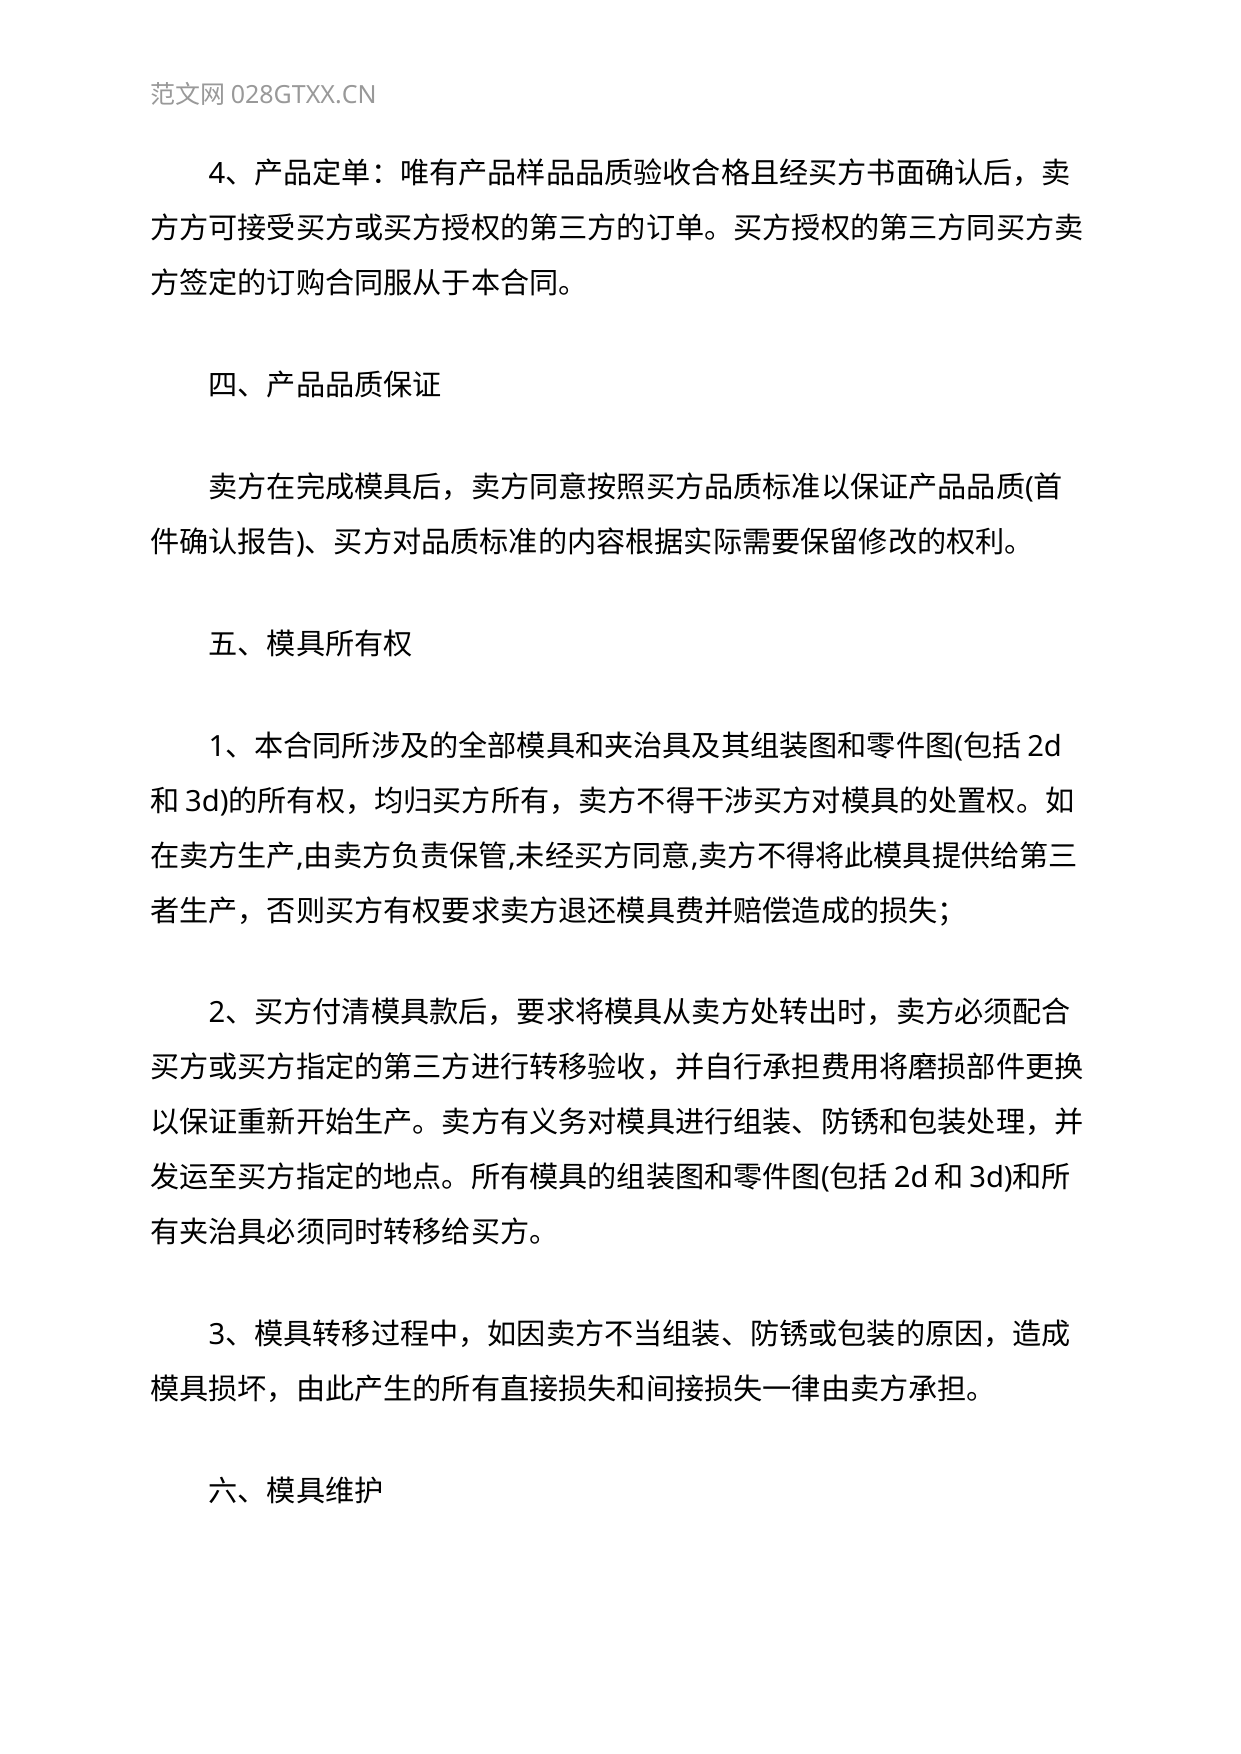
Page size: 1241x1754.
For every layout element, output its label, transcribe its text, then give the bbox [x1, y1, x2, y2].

text 3、模具转移过程中，如因卖方不当组装、防锈或包装的原因，造成模具损坏，由此产生的所有直接损失和间接损失一律由卖方承担。 [150, 1311, 1090, 1408]
text 2、买方付清模具款后，要求将模具从卖方处转出时，卖方必须配合买方或买方指定的第三方进行转移验收，并自行承担费用将磨损部件更换以保证重新开始生产。卖方有义务对模具进行组装、防锈和包装处理，并发运至买方指定的地点。所有模具的组装图和零件图(包括2d和3d)和所有夹治具必须同时转移给买方。 [150, 989, 1090, 1251]
text 卖方在完成模具后，卖方同意按照买方品质标准以保证产品品质(首件确认报告)、买方对品质标准的内容根据实际需要保留修改的权利。 [150, 463, 1090, 561]
text 五、模具所有权 [150, 620, 1090, 663]
text 4、产品定单：唯有产品样品品质验收合格且经买方书面确认后，卖方方可接受买方或买方授权的第三方的订单。买方授权的第三方同买方卖方签定的订购合同服从于本合同。 [150, 150, 1090, 302]
text 四、产品品质保证 [150, 362, 1090, 404]
text 六、模具维护 [150, 1467, 1090, 1509]
text 1、本合同所涉及的全部模具和夹治具及其组装图和零件图(包括2d和3d)的所有权，均归买方所有，卖方不得干涉买方对模具的处置权。如在卖方生产,由卖方负责保管,未经买方同意,卖方不得将此模具提供给第三者生产，否则买方有权要求卖方退还模具费并赔偿造成的损失； [150, 722, 1090, 929]
